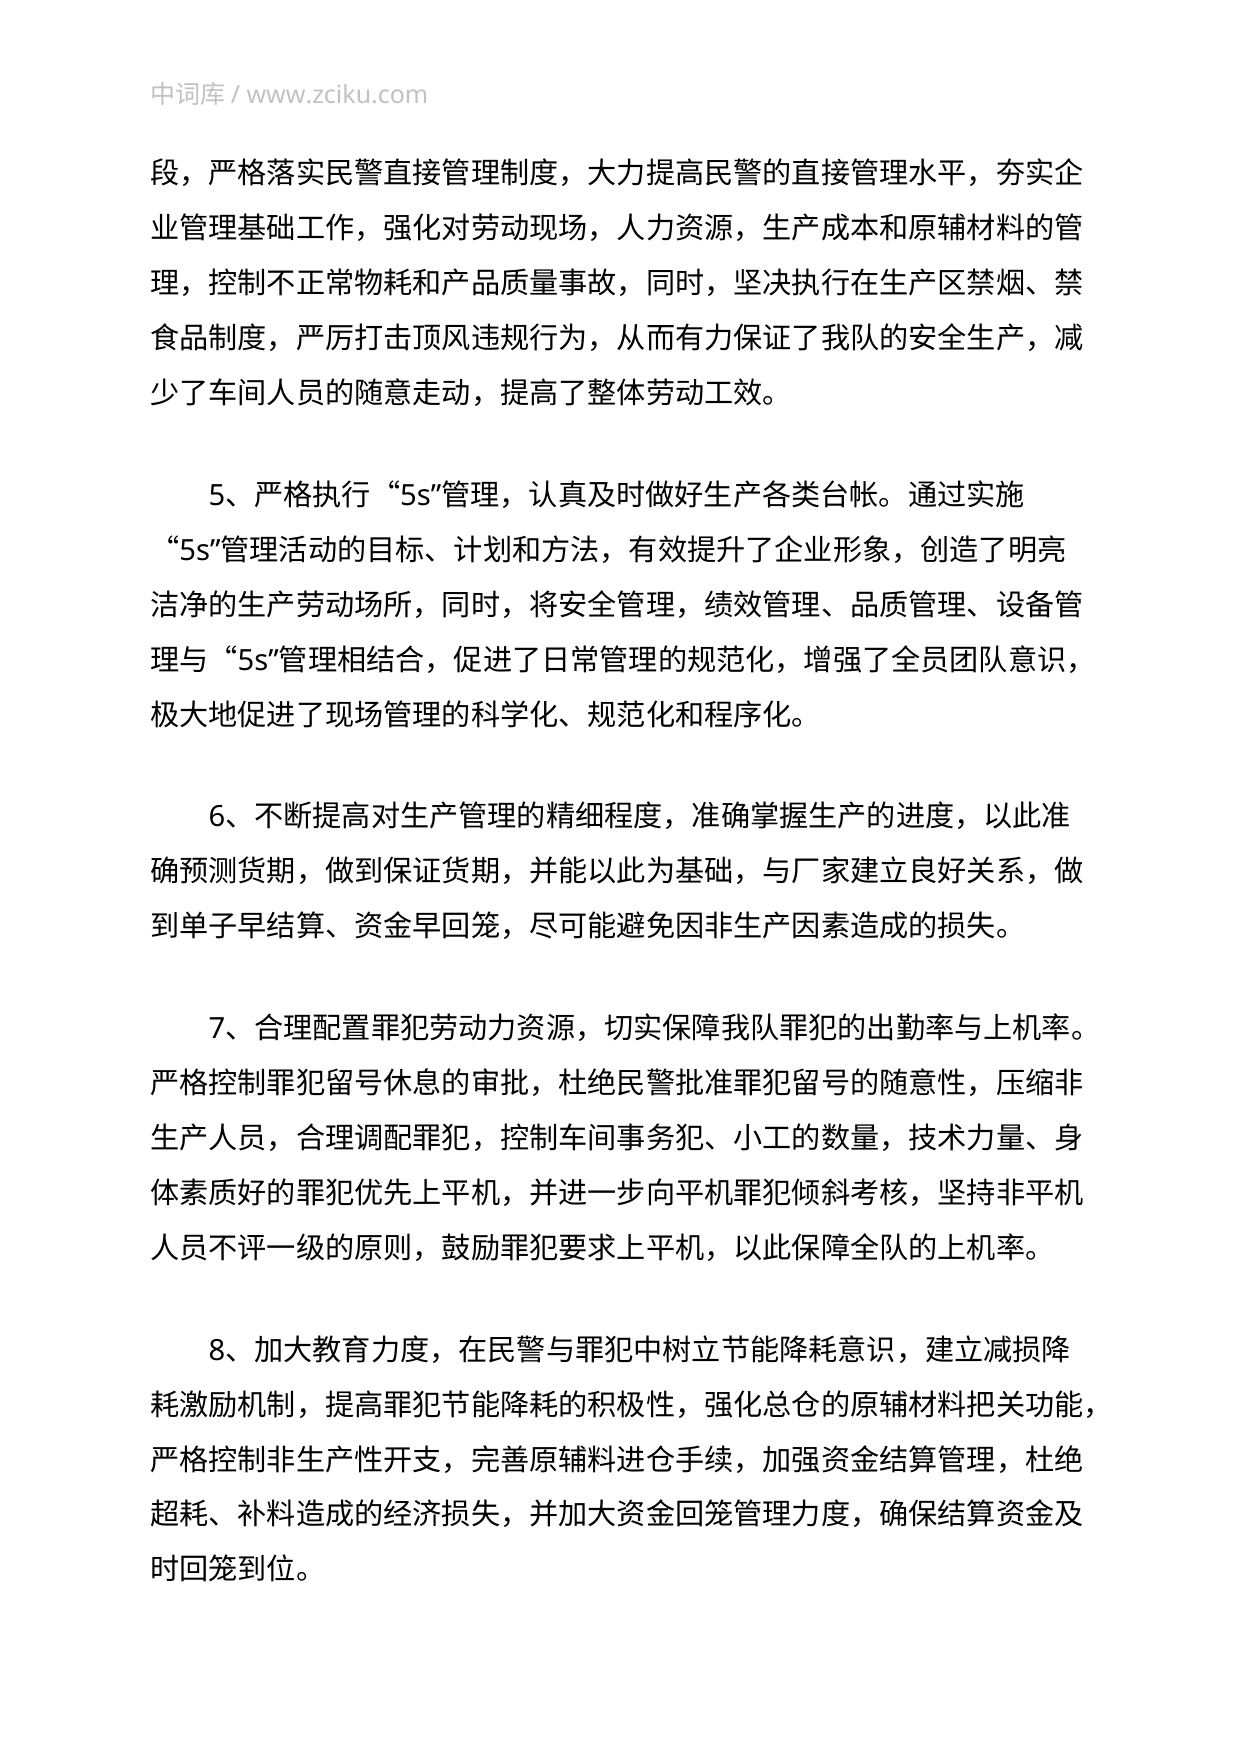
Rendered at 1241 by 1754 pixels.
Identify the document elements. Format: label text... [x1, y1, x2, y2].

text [150, 150, 1090, 412]
text 8、加大教育力度，在民警与罪犯中树立节能降耗意识，建立减损降耗激励机制，提高罪犯节能降耗的积极性，强化总仓的原辅材料把关功能，严格控制非生产性开支，完善原辅料进仓手续，加强资金结算管理，杜绝超耗、补料造成的经济损失，并加大资金回笼管理力度，确保结算资金及时回笼到位。 [150, 1326, 1090, 1588]
text 6、不断提高对生产管理的精细程度，准确掌握生产的进度，以此准确预测货期，做到保证货期，并能以此为基础，与厂家建立良好关系，做到单子早结算、资金早回笼，尽可能避免因非生产因素造成的损失。 [150, 793, 1090, 945]
text 7、合理配置罪犯劳动力资源，切实保障我队罪犯的出勤率与上机率。严格控制罪犯留号休息的审批，杜绝民警批准罪犯留号的随意性，压缩非生产人员，合理调配罪犯，控制车间事务犯、小工的数量，技术力量、身体素质好的罪犯优先上平机，并进一步向平机罪犯倾斜考核，坚持非平机人员不评一级的原则，鼓励罪犯要求上平机，以此保障全队的上机率。 [150, 1005, 1090, 1267]
text 5、严格执行“5s”管理，认真及时做好生产各类台帐。通过实施“5s”管理活动的目标、计划和方法，有效提升了企业形象，创造了明亮洁净的生产劳动场所，同时，将安全管理，绩效管理、品质管理、设备管理与“5s”管理相结合，促进了日常管理的规范化，增强了全员团队意识，极大地促进了现场管理的科学化、规范化和程序化。 [150, 471, 1090, 733]
